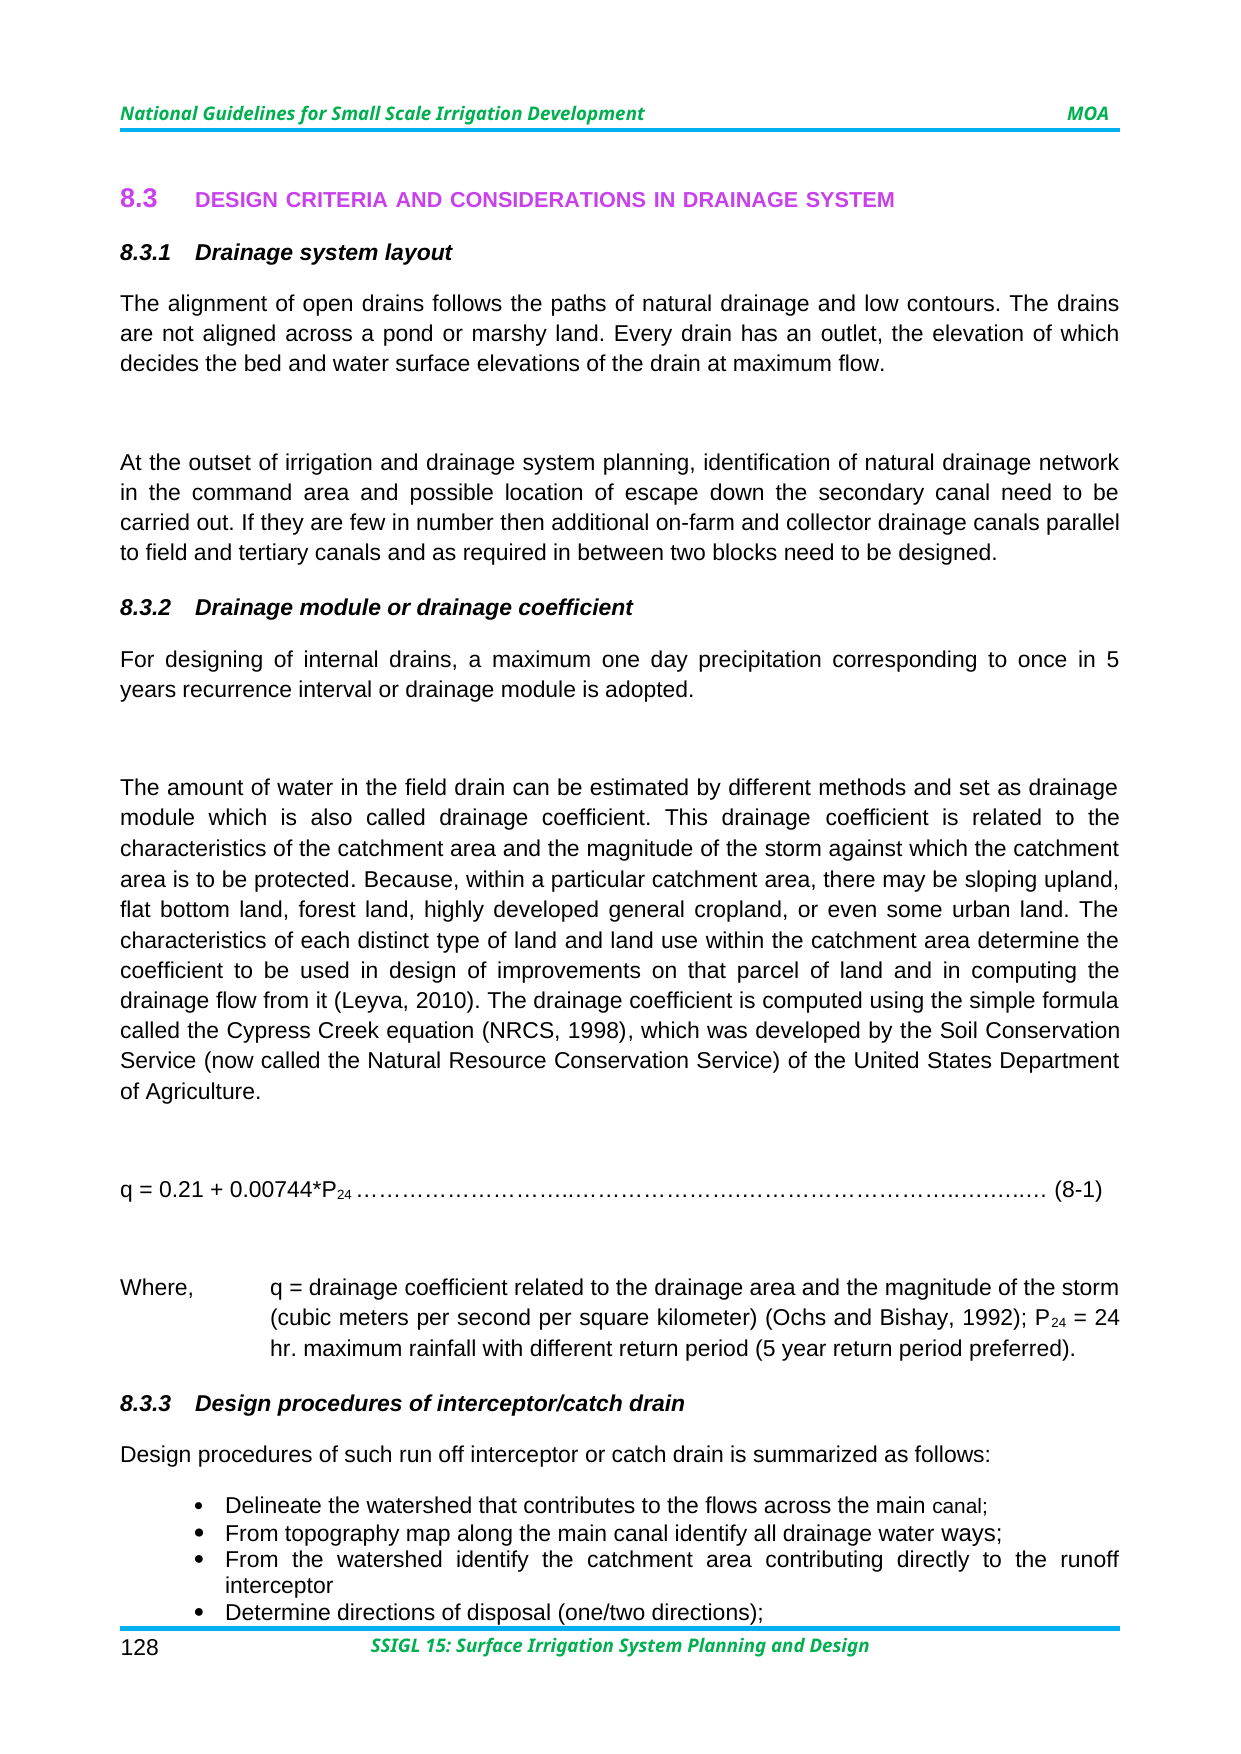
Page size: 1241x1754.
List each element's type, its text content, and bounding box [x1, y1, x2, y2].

subtitle Drainage system layout [120, 238, 1120, 265]
text From the watershed identify the catchment area contributing directly to the runoff interceptor [195, 1546, 1120, 1599]
text Where, q = drainage coefficient related to the drainage area and the magnitude of the storm (cubic meters per second per square kilometer) (Ochs and Bishay, 1992); P24 = 24 hr. maximum rainfall with different return period (5 year return period preferred). [120, 1274, 1120, 1361]
text Delineate the watershed that contributes to the flows across the main canal; [195, 1492, 1120, 1518]
text Design procedures of such run off interceptor or catch drain is summarized as follows: [120, 1441, 1120, 1467]
text From topography map along the main canal identify all drainage water ways; [195, 1518, 1120, 1546]
text Determine directions of disposal (one/two directions); [195, 1599, 1120, 1625]
text For designing of internal drains, a maximum one day precipitation corresponding to once in 5 years recurrence interval or drainage module is adopted. [120, 646, 1120, 702]
text The alignment of open drains follows the paths of natural drainage and low contours. The drains are not aligned across a pond or marshy land. Every drain has an outlet, the elevation of which decides the bed and water surface elevations of the drain at maximum flow. [120, 290, 1120, 377]
text At the outset of irrigation and drainage system planning, identification of natural drainage network in the command area and possible location of escape down the secondary canal need to be carried out. If they are few in number then additional on-farm and collector drainage canals parallel to field and tertiary canals and as required in between two blocks need to be designed. [120, 448, 1120, 566]
text The amount of water in the field drain can be estimated by different methods and set as drainage module which is also called drainage coefficient. This drainage coefficient is related to the characteristics of the catchment area and the magnitude of the storm against which the catchment area is to be protected. Because, within a particular catchment area, there may be sloping upland, flat bottom land, forest land, highly developed general cropland, or even some urban land. The characteristics of each distinct type of land and land use within the catchment area determine the coefficient to be used in design of improvements on that parcel of land and in computing the drainage flow from it (Leyva, 2010). The drainage coefficient is computed using the simple formula called the Cypress Creek equation (NRCS, 1998), which was developed by the Soil Conservation Service (now called the Natural Resource Conservation Service) of the United States Department of Agriculture. [120, 774, 1120, 1104]
subtitle Drainage module or drainage coefficient [120, 594, 1120, 621]
subtitle Design procedures of interceptor/catch drain [120, 1390, 1120, 1416]
text q = 0.21 + 0.00744*P24 ………………………..………………….………………………..….…..… (8-1) [120, 1176, 1120, 1202]
subtitle design criteria and considerations in drainage system [120, 182, 1120, 213]
